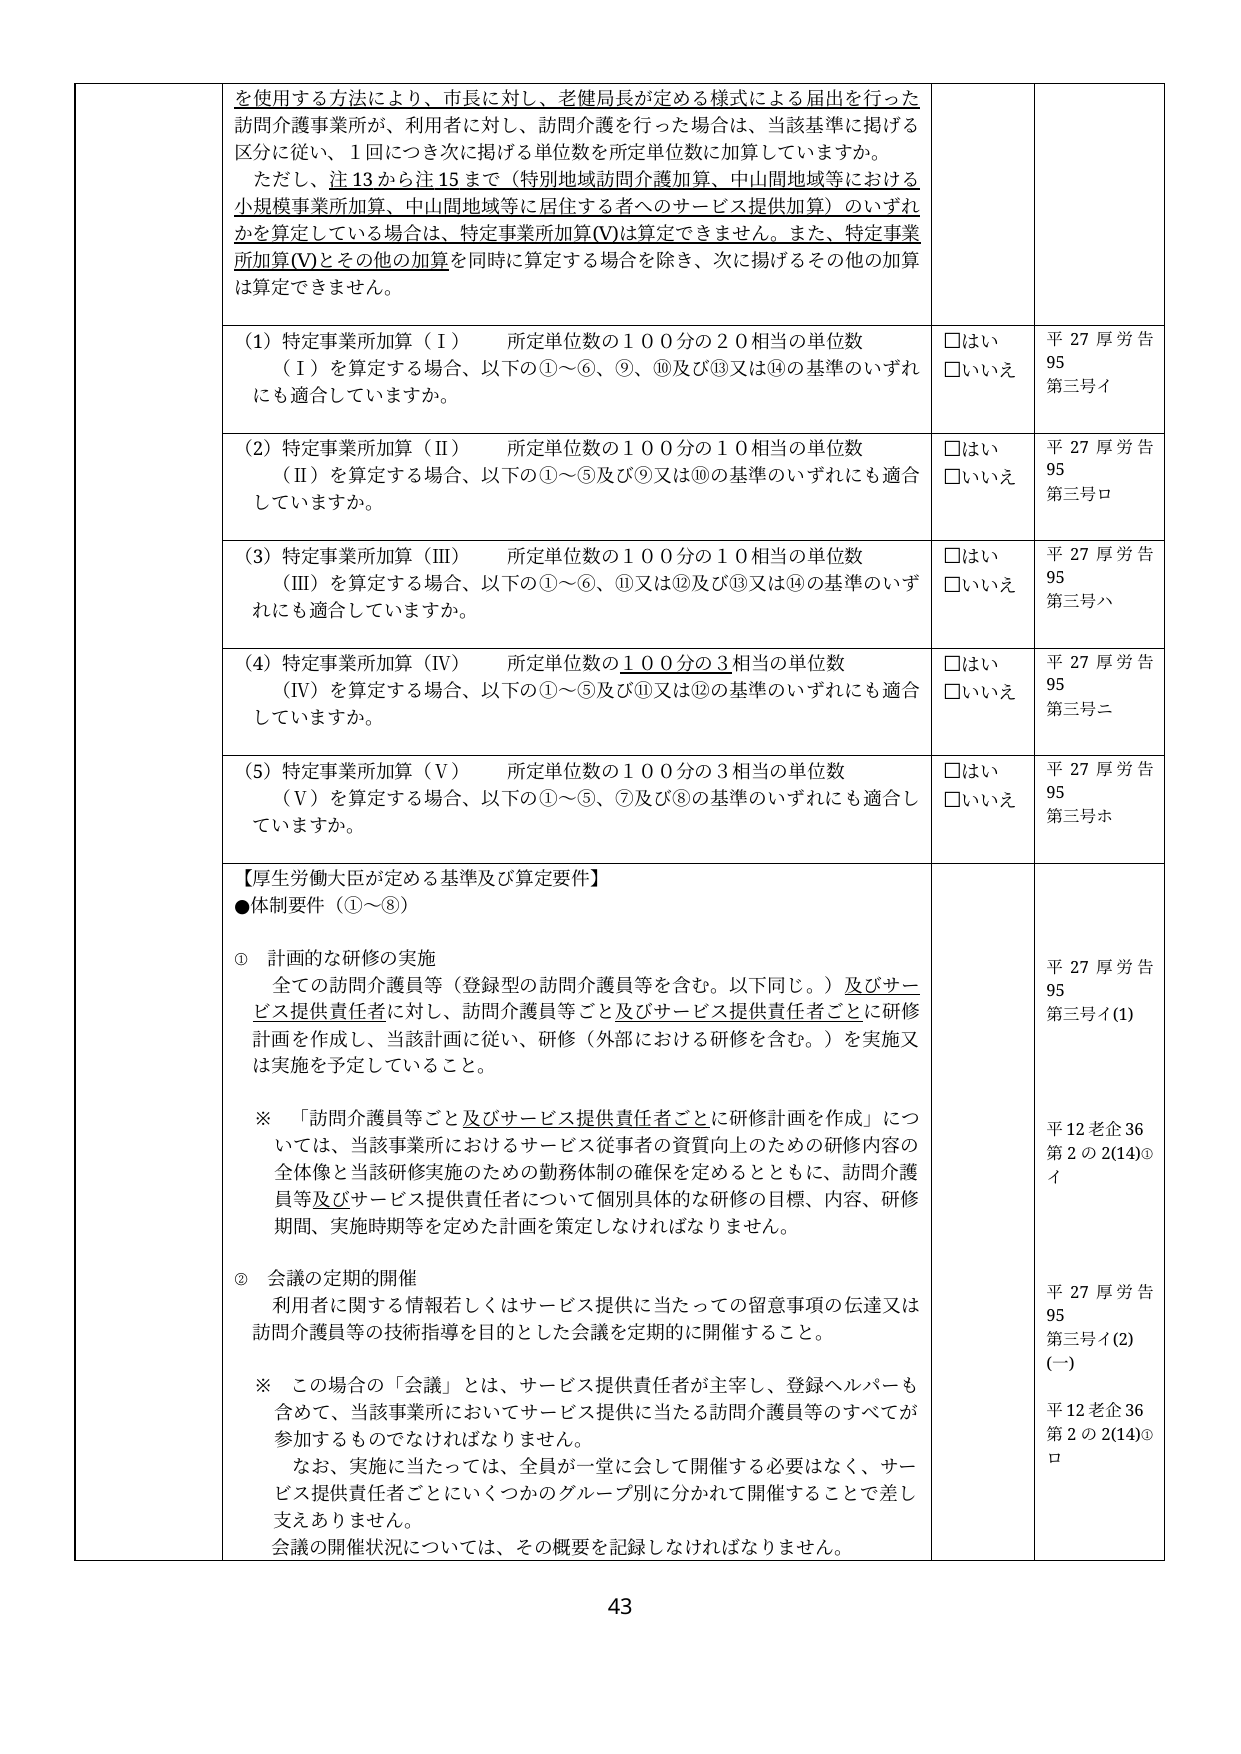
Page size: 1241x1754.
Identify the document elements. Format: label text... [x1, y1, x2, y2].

table_cell 平27厚労告95 第三号イ [1035, 326, 1164, 433]
table_cell はい いいえ [932, 541, 1034, 648]
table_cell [223, 864, 931, 1560]
table_cell はい いいえ [932, 434, 1034, 540]
table_cell （3）特定事業所加算（Ⅲ） 所定単位数の１００分の１０相当の単位数 （Ⅲ）を算定する場合、以下の①～⑥、⑪又は⑫及び⑬又は⑭の基準のいずれにも適合していますか。 [223, 541, 931, 648]
table_cell （2）特定事業所加算（Ⅱ） 所定単位数の１００分の１０相当の単位数 （Ⅱ）を算定する場合、以下の①～⑤及び⑨又は⑩の基準のいずれにも適合していますか。 [223, 434, 931, 540]
table_cell （1）特定事業所加算（Ⅰ） 所定単位数の１００分の２０相当の単位数 （Ⅰ）を算定する場合、以下の①～⑥、⑨、⑩及び⑬又は⑭の基準のいずれにも適合していますか。 [223, 326, 931, 433]
table_cell （5）特定事業所加算（Ⅴ） 所定単位数の１００分の３相当の単位数 （Ⅴ）を算定する場合、以下の①～⑤、⑦及び⑧の基準のいずれにも適合していますか。 [223, 756, 931, 863]
table_cell 平27厚労告95 第三号ホ [1035, 756, 1164, 863]
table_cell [223, 84, 931, 325]
table_cell はい いいえ [932, 756, 1034, 863]
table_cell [1035, 864, 1164, 1560]
table_cell 平27厚労告95 第三号ニ [1035, 649, 1164, 755]
table_cell [932, 84, 1034, 325]
table_cell はい いいえ [932, 326, 1034, 433]
table_cell はい いいえ [932, 649, 1034, 755]
table_cell [932, 864, 1034, 1560]
table_cell 平27厚労告95 第三号ハ [1035, 541, 1164, 648]
table_cell 平27厚労告95 第三号ロ [1035, 434, 1164, 540]
table_cell （4）特定事業所加算（Ⅳ） 所定単位数の１００分の３相当の単位数 （Ⅳ）を算定する場合、以下の①～⑤及び⑪又は⑫の基準のいずれにも適合していますか。 [223, 649, 931, 755]
